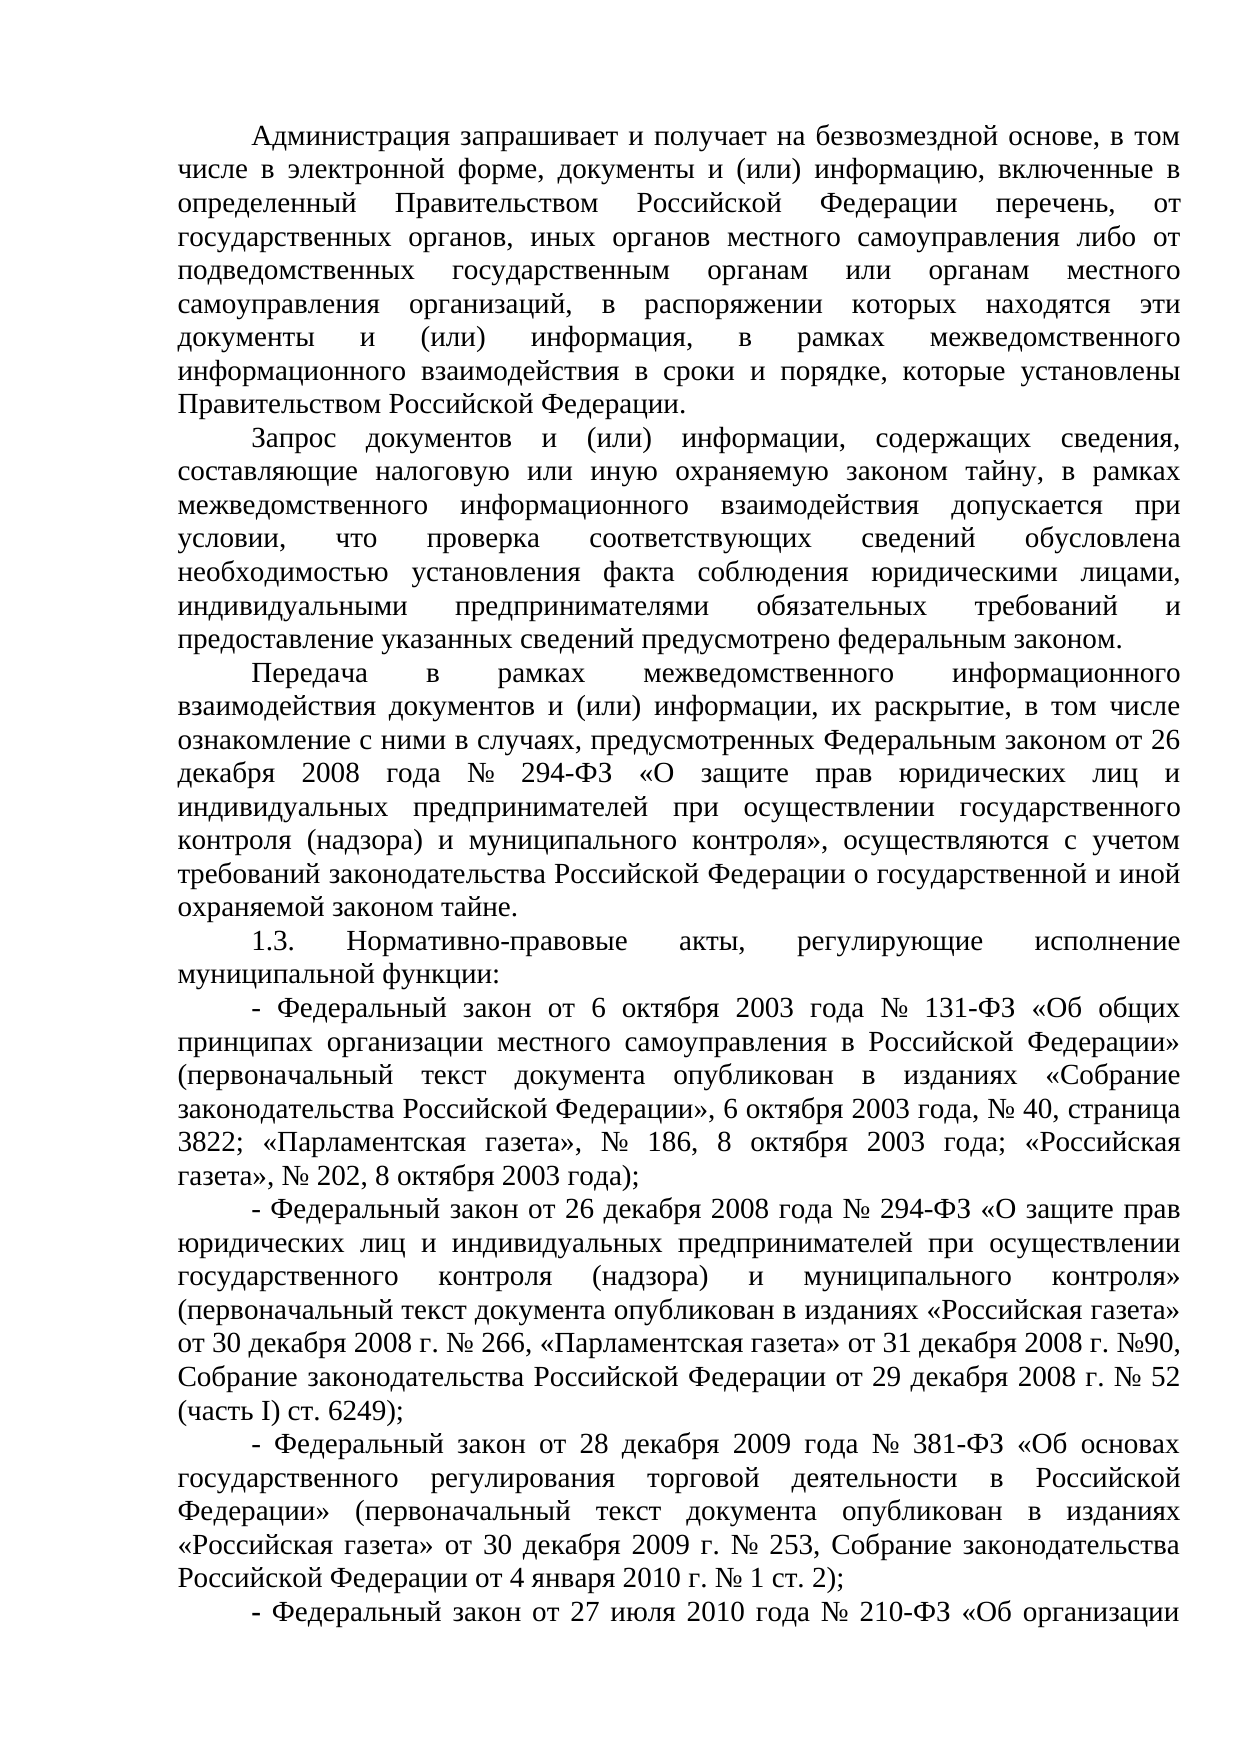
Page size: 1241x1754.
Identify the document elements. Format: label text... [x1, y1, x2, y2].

text - Федеральный закон от 6 октября 2003 года № 131-ФЗ «Об общих принципах организации местного самоуправления в Российской Федерации» (первоначальный текст документа опубликован в изданиях «Собрание законодательства Российской Федерации», 6 октября 2003 года, № 40, страница 3822; «Парламентская газета», № 186, 8 октября 2003 года; «Российская газета», № 202, 8 октября 2003 года); [177, 990, 1181, 1191]
text Запрос документов и (или) информации, содержащих сведения, составляющие налоговую или иную охраняемую законом тайну, в рамках межведомственного информационного взаимодействия допускается при условии, что проверка соответствующих сведений обусловлена необходимостью установления факта соблюдения юридическими лицами, индивидуальными предпринимателями обязательных требований и предоставление указанных сведений предусмотрено федеральным законом. [177, 420, 1181, 655]
text Администрация запрашивает и получает на безвозмездной основе, в том числе в электронной форме, документы и (или) информацию, включенные в определенный Правительством Российской Федерации перечень, от государственных органов, иных органов местного самоуправления либо от подведомственных государственным органам или органам местного самоуправления организаций, в распоряжении которых находятся эти документы и (или) информация, в рамках межведомственного информационного взаимодействия в сроки и порядке, которые установлены Правительством Российской Федерации. [177, 118, 1181, 420]
text 1.3. Нормативно-правовые акты, регулирующие исполнение муниципальной функции: [177, 923, 1181, 990]
text Передача в рамках межведомственного информационного взаимодействия документов и (или) информации, их раскрытие, в том числе ознакомление с ними в случаях, предусмотренных Федеральным законом от 26 декабря 2008 года № 294-ФЗ «О защите прав юридических лиц и индивидуальных предпринимателей при осуществлении государственного контроля (надзора) и муниципального контроля», осуществляются с учетом требований законодательства Российской Федерации о государственной и иной охраняемой законом тайне. [177, 655, 1181, 923]
text - Федеральный закон от 26 декабря 2008 года № 294-ФЗ «О защите прав юридических лиц и индивидуальных предпринимателей при осуществлении государственного контроля (надзора) и муниципального контроля» (первоначальный текст документа опубликован в изданиях «Российская газета» от 30 декабря 2008 г. № 266, «Парламентская газета» от 31 декабря 2008 г. №90, Собрание законодательства Российской Федерации от 29 декабря 2008 г. № 52 (часть I) ст. 6249); [177, 1191, 1181, 1426]
text - Федеральный закон от 28 декабря 2009 года № 381-ФЗ «Об основах государственного регулирования торговой деятельности в Российской Федерации» (первоначальный текст документа опубликован в изданиях «Российская газета» от 30 декабря 2009 г. № 253, Собрание законодательства Российской Федерации от 4 января 2010 г. № 1 ст. 2); [177, 1426, 1181, 1594]
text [177, 1594, 1181, 1627]
